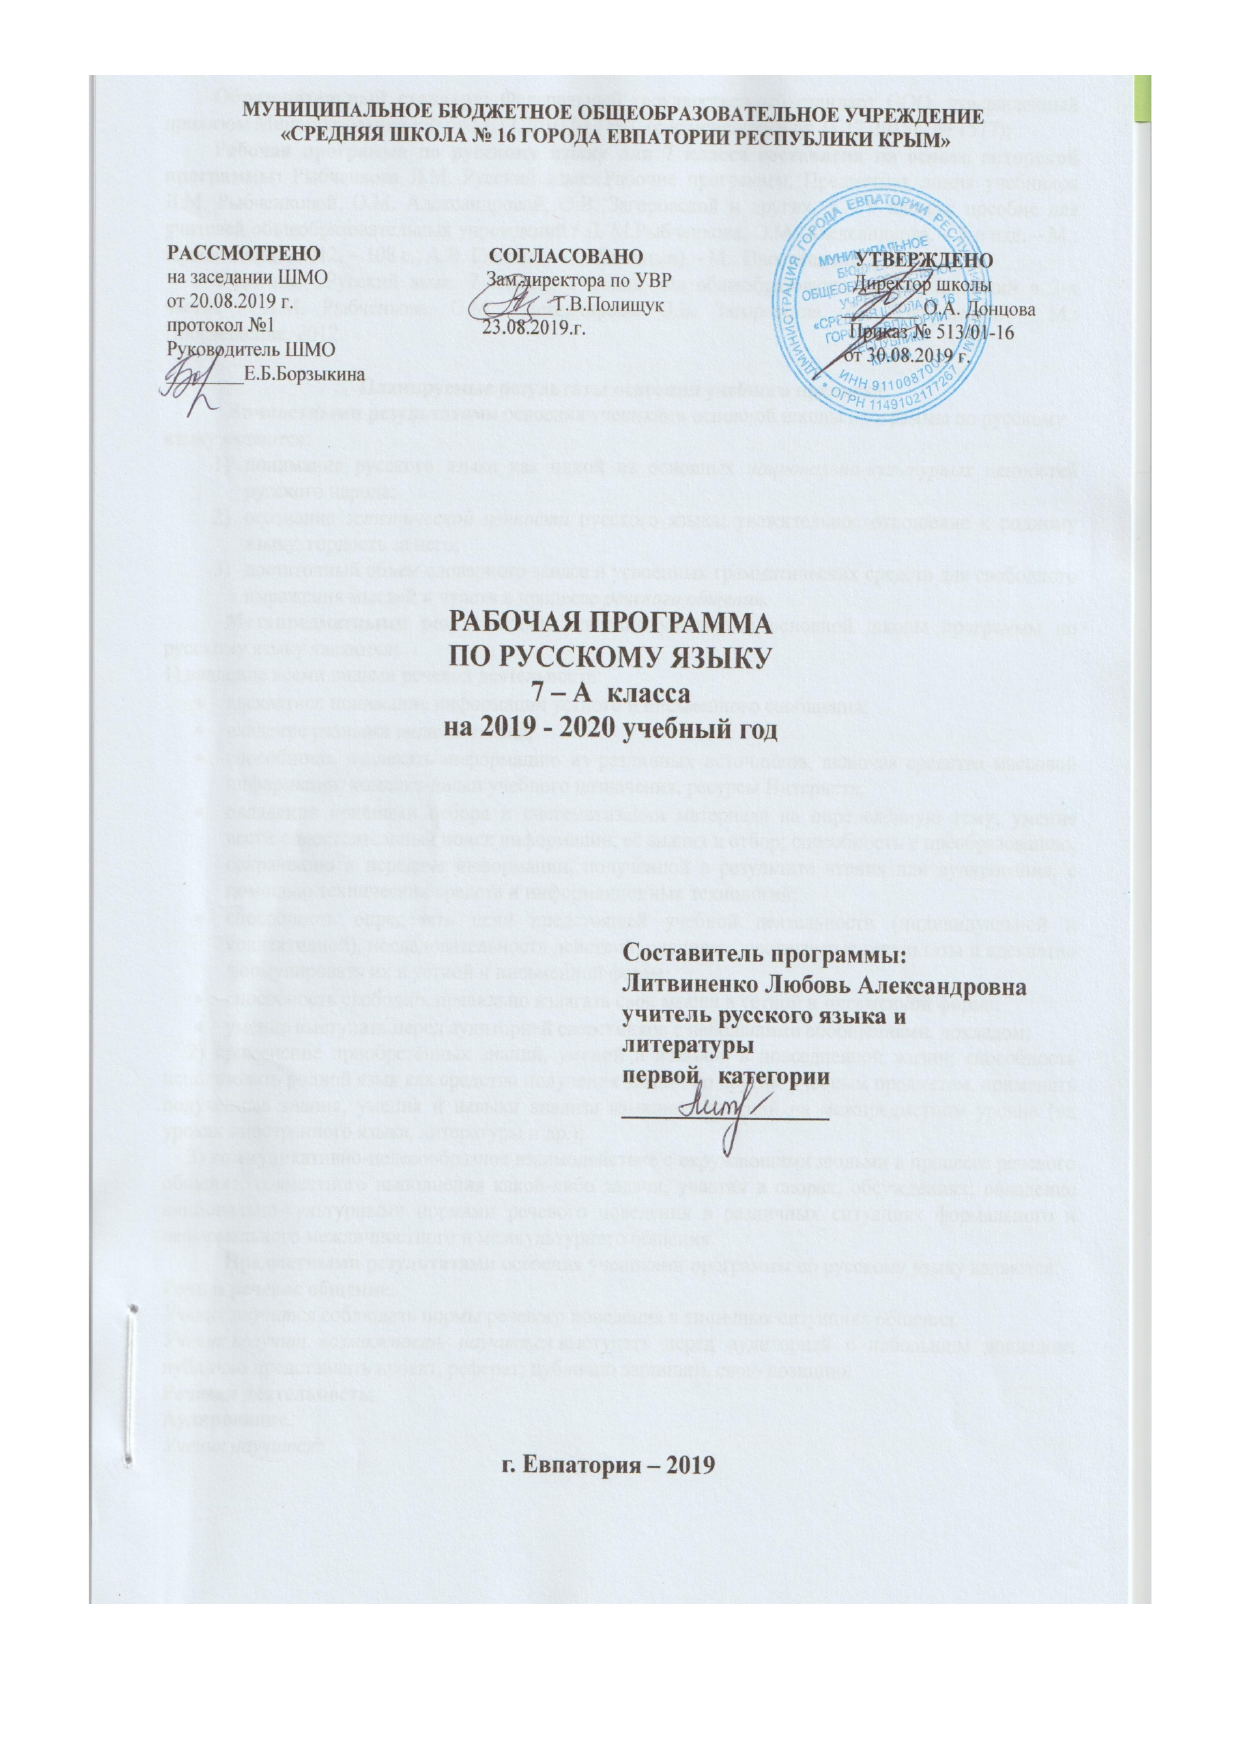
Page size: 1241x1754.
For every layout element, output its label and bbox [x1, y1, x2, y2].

picture [88, 75, 1152, 1604]
